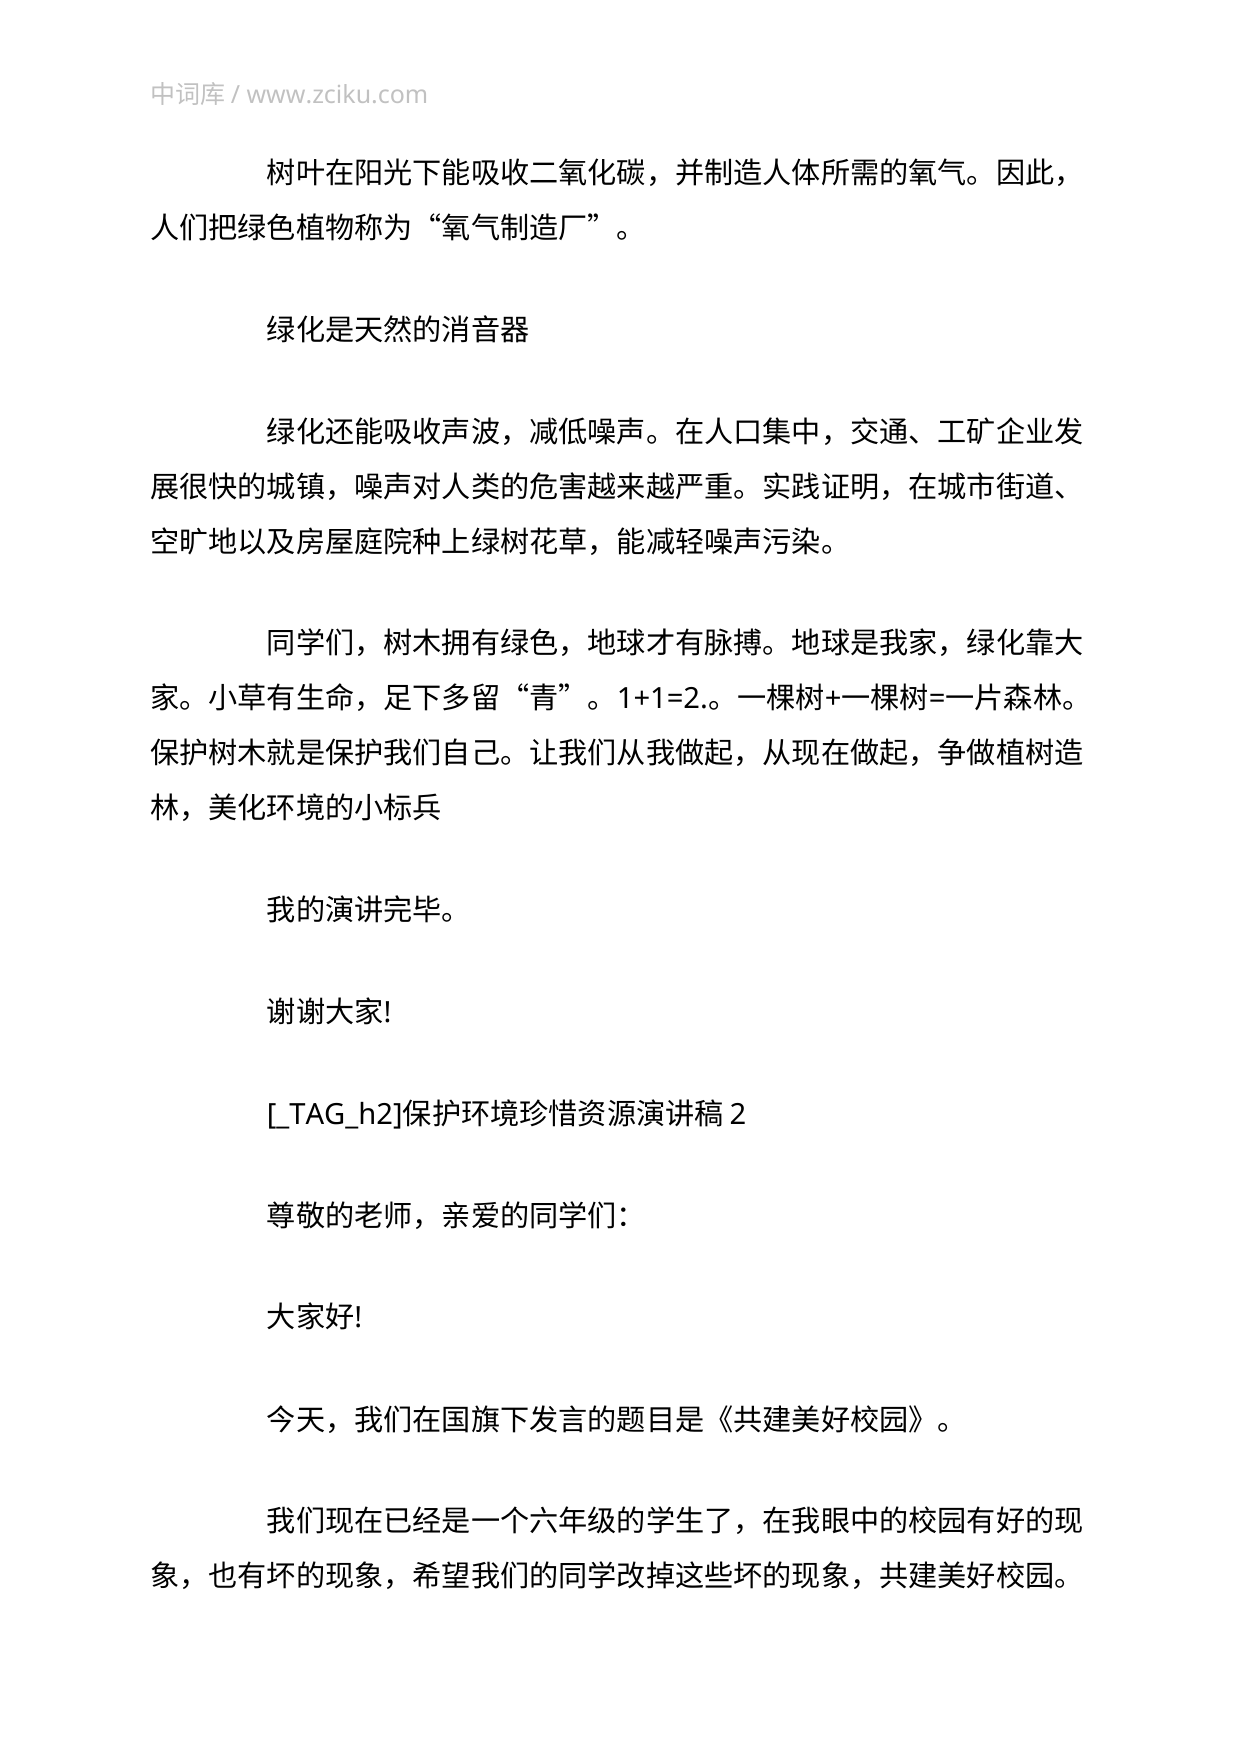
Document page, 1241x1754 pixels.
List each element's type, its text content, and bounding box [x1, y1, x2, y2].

text [_TAG_h2]保护环境珍惜资源演讲稿2 [150, 1090, 1090, 1133]
text 绿化还能吸收声波，减低噪声。在人口集中，交通、工矿企业发展很快的城镇，噪声对人类的危害越来越严重。实践证明，在城市街道、空旷地以及房屋庭院种上绿树花草，能减轻噪声污染。 [150, 408, 1090, 561]
text 我们现在已经是一个六年级的学生了，在我眼中的校园有好的现象，也有坏的现象，希望我们的同学改掉这些坏的现象，共建美好校园。 [150, 1498, 1090, 1595]
text 同学们，树木拥有绿色，地球才有脉搏。地球是我家，绿化靠大家。小草有生命，足下多留“青”。1+1=2.。一棵树+一棵树=一片森林。保护树木就是保护我们自己。让我们从我做起，从现在做起，争做植树造林，美化环境的小标兵 [150, 620, 1090, 827]
text 尊敬的老师，亲爱的同学们： [150, 1192, 1090, 1234]
text 大家好! [150, 1294, 1090, 1336]
text 今天，我们在国旗下发言的题目是《共建美好校园》。 [150, 1396, 1090, 1438]
text 绿化是天然的消音器 [150, 307, 1090, 349]
text 我的演讲完毕。 [150, 887, 1090, 929]
text 树叶在阳光下能吸收二氧化碳，并制造人体所需的氧气。因此，人们把绿色植物称为“氧气制造厂”。 [150, 150, 1090, 247]
text 谢谢大家! [150, 988, 1090, 1031]
